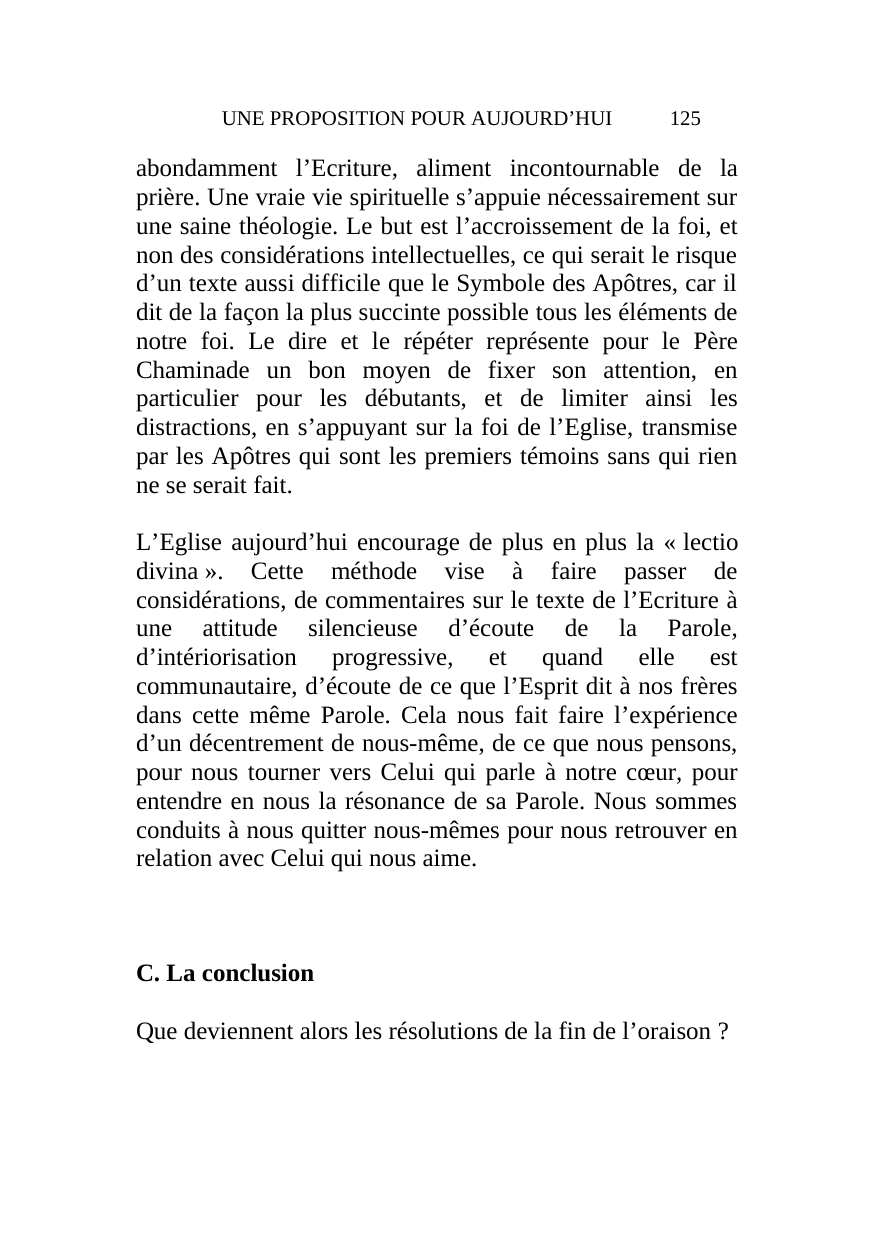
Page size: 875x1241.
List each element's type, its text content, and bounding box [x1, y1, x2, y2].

text L’Eglise aujourd’hui encourage de plus en plus la « lectio divina ». Cette méthode vise à faire passer de considérations, de commentaires sur le texte de l’Ecriture à une attitude silencieuse d’écoute de la Parole, d’intériorisation progressive, et quand elle est communautaire, d’écoute de ce que l’Esprit dit à nos frères dans cette même Parole. Cela nous fait faire l’expérience d’un décentrement de nous-même, de ce que nous pensons, pour nous tourner vers Celui qui parle à notre cœur, pour entendre en nous la résonance de sa Parole. Nous sommes conduits à nous quitter nous-mêmes pour nous retrouver en relation avec Celui qui nous aime. [136, 527, 738, 872]
text C. La conclusion [136, 958, 738, 987]
text Que deviennent alors les résolutions de la fin de l’oraison ? [136, 1016, 738, 1045]
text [136, 153, 738, 498]
